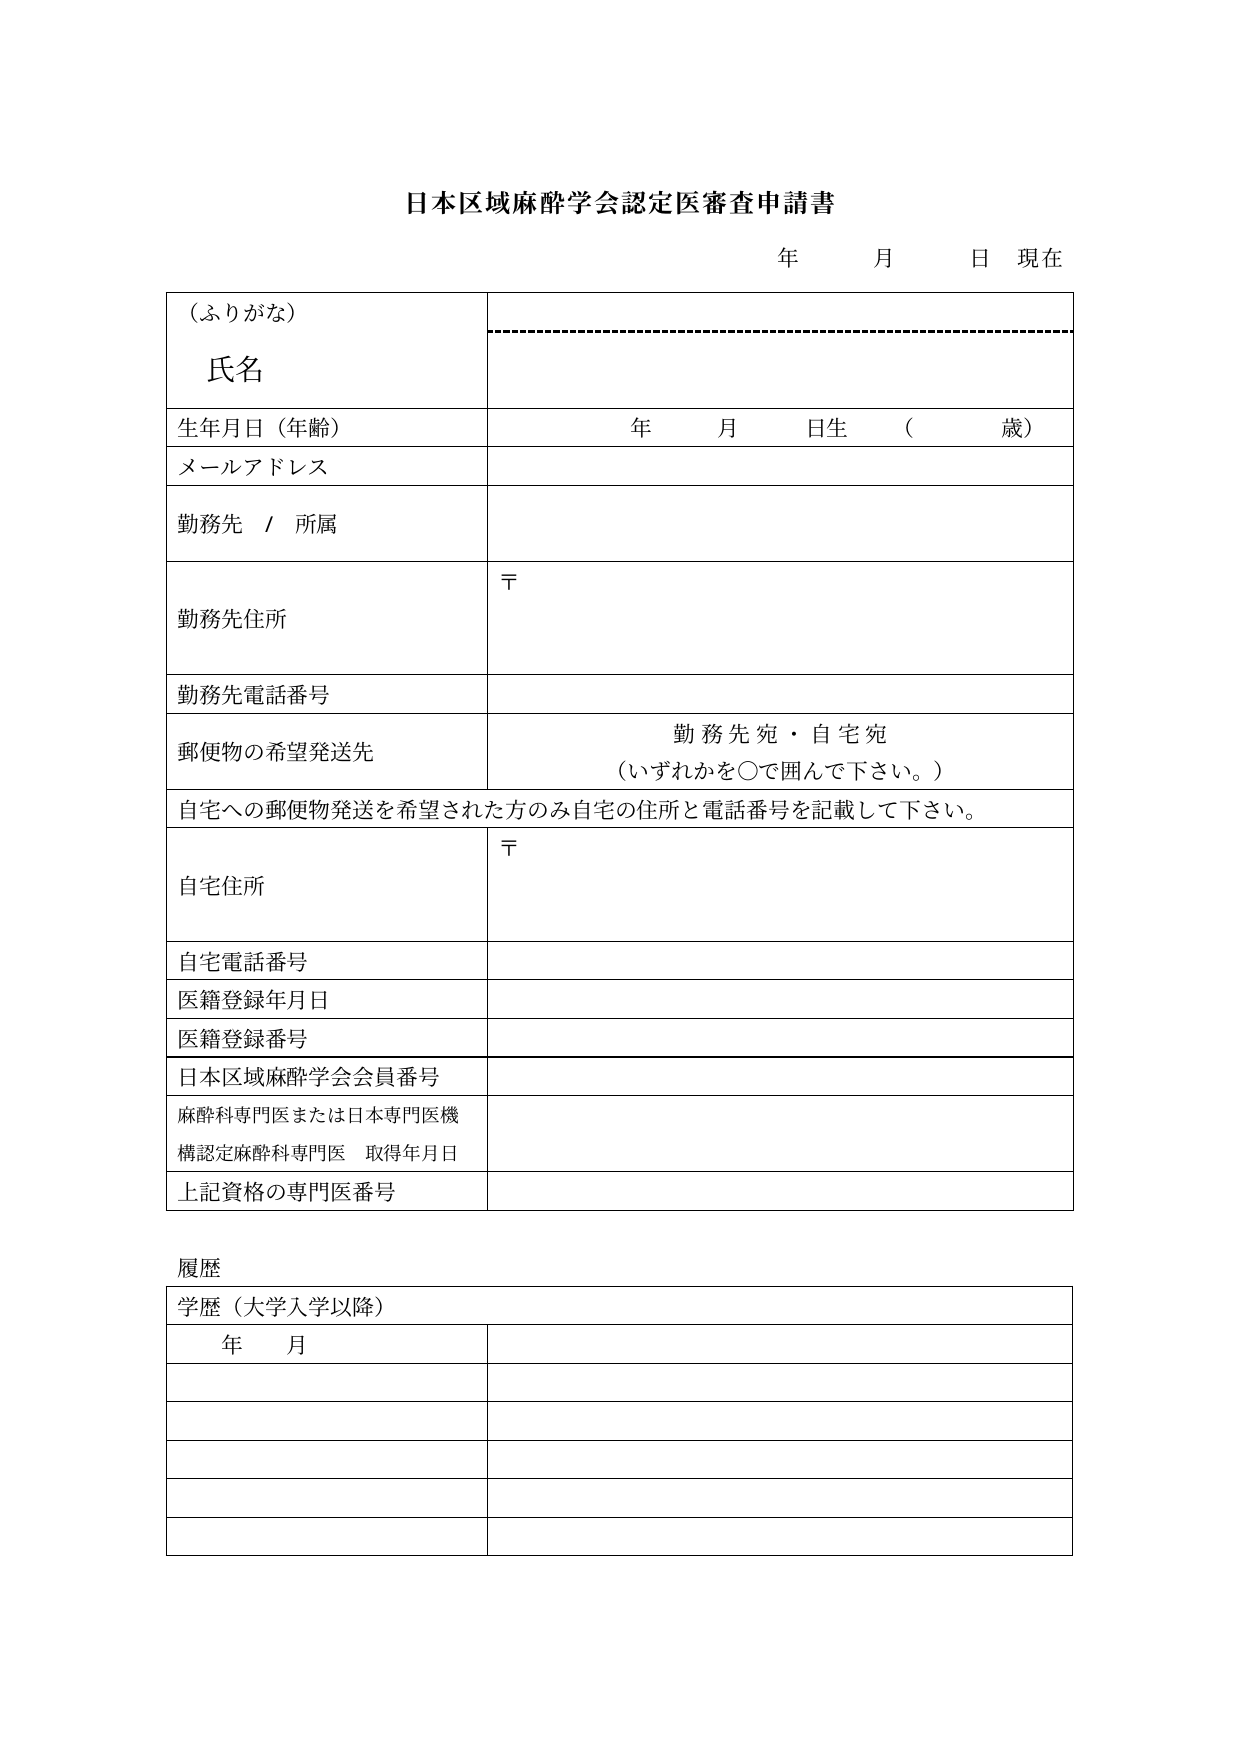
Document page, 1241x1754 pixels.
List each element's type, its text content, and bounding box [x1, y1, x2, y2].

table_cell 医籍登録番号 [167, 1019, 487, 1056]
table_cell [488, 1402, 1072, 1440]
table_cell [488, 980, 1073, 1018]
table_cell [167, 1441, 487, 1478]
table_cell [167, 1479, 487, 1517]
table_header [488, 293, 1073, 330]
table_cell [488, 486, 1073, 561]
table_cell メールアドレス [167, 447, 487, 484]
table_cell [167, 1402, 487, 1440]
table_cell 自宅電話番号 [167, 942, 487, 979]
table_header （ふりがな） 氏名 [167, 293, 487, 407]
table_header 学歴（大学入学以降） [167, 1287, 1072, 1324]
table_cell [167, 1364, 487, 1401]
table_cell 医籍登録年月日 [167, 980, 487, 1018]
table_cell [488, 1058, 1073, 1095]
table_cell [488, 1019, 1073, 1056]
table_cell [488, 1518, 1072, 1555]
table_cell 勤務先住所 [167, 562, 487, 674]
text 日本区域麻酔学会認定医審査申請書 [177, 183, 1063, 221]
table_cell 上記資格の専門医番号 [167, 1172, 487, 1209]
text 履歴 [177, 1248, 1063, 1286]
table_cell [488, 1364, 1072, 1401]
table_cell 勤務先 / 所属 [167, 486, 487, 561]
table_cell [488, 1479, 1072, 1517]
table_cell [488, 942, 1073, 979]
table_cell 勤 務 先 宛 ・ 自 宅 宛 （いずれかを○で囲んで下さい。） [488, 714, 1073, 789]
table_cell [488, 675, 1073, 713]
table_cell [488, 1096, 1073, 1171]
table_cell 日本区域麻酔学会会員番号 [167, 1058, 487, 1095]
table_cell 年 月 [167, 1325, 487, 1363]
text 年 月 日 現在 [177, 239, 1063, 276]
table_cell [488, 1172, 1073, 1209]
table_cell 自宅住所 [167, 828, 487, 941]
table_cell 〒 [488, 828, 1073, 941]
table_cell [488, 1325, 1072, 1363]
table_cell 〒 [488, 562, 1073, 674]
table_cell [488, 447, 1073, 484]
table_cell [167, 1518, 487, 1555]
table_cell 勤務先電話番号 [167, 675, 487, 713]
table_cell 麻酔科専門医または日本専門医機構認定麻酔科専門医 取得年月日 [167, 1096, 487, 1171]
table_cell 郵便物の希望発送先 [167, 714, 487, 789]
table_cell [488, 330, 1073, 407]
table_cell 自宅への郵便物発送を希望された方のみ自宅の住所と電話番号を記載して下さい。 [167, 790, 1073, 827]
table_cell 生年月日（年齢） [167, 409, 487, 446]
table_cell [488, 1441, 1072, 1478]
table_cell 年 月 日生 （ 歳） [488, 409, 1073, 446]
